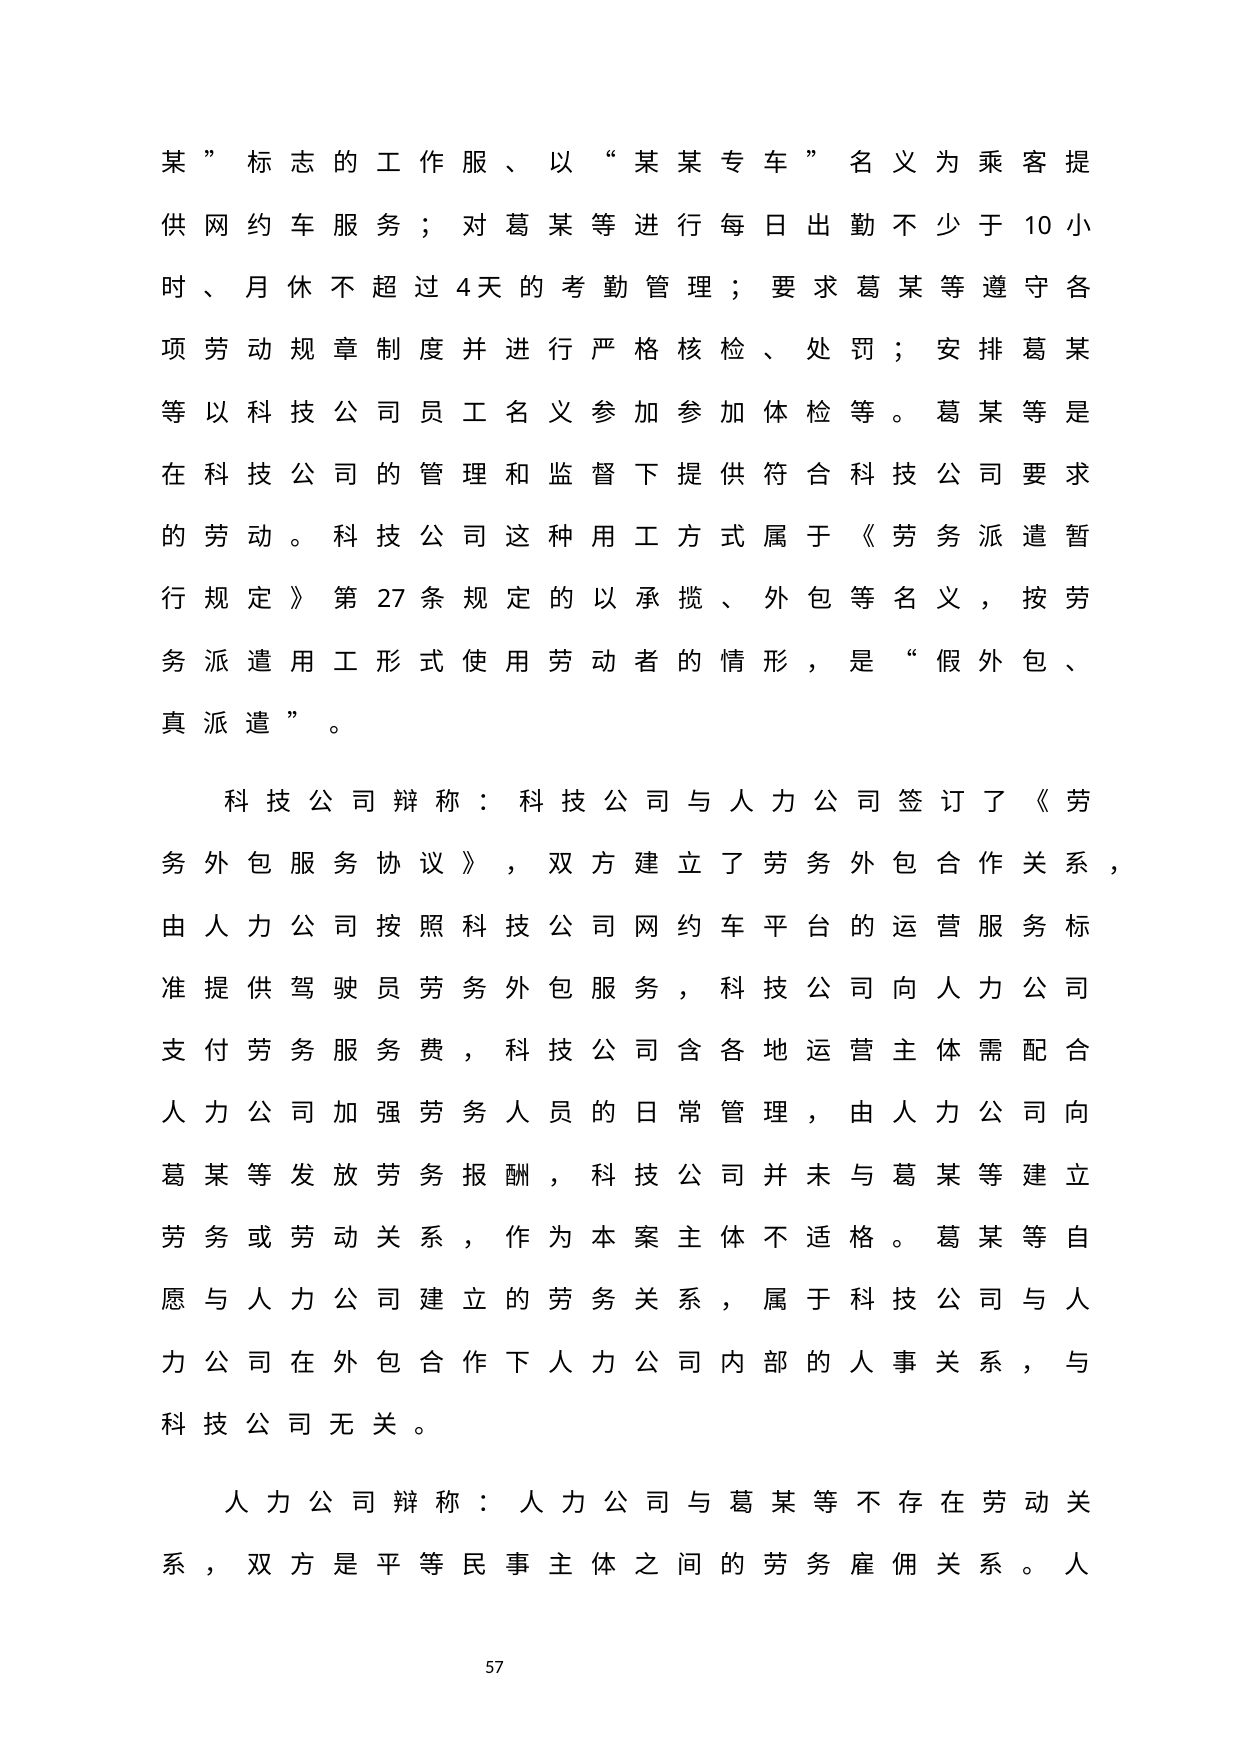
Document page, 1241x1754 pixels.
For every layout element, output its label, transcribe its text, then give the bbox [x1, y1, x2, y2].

text 科技公司辩称：科技公司与人力公司签订了《劳务外包服务协议》，双方建立了劳务外包合作关系，由人力公司按照科技公司网约车平台的运营服务标准提供驾驶员劳务外包服务，科技公司向人力公司支付劳务服务费，科技公司含各地运营主体需配合人力公司加强劳务人员的日常管理，由人力公司向葛某等发放劳务报酬，科技公司并未与葛某等建立劳务或劳动关系，作为本案主体不适格。葛某等自愿与人力公司建立的劳务关系，属于科技公司与人力公司在外包合作下人力公司内部的人事关系，与科技公司无关。 [161, 768, 1108, 1453]
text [161, 130, 1108, 753]
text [161, 1469, 1108, 1594]
